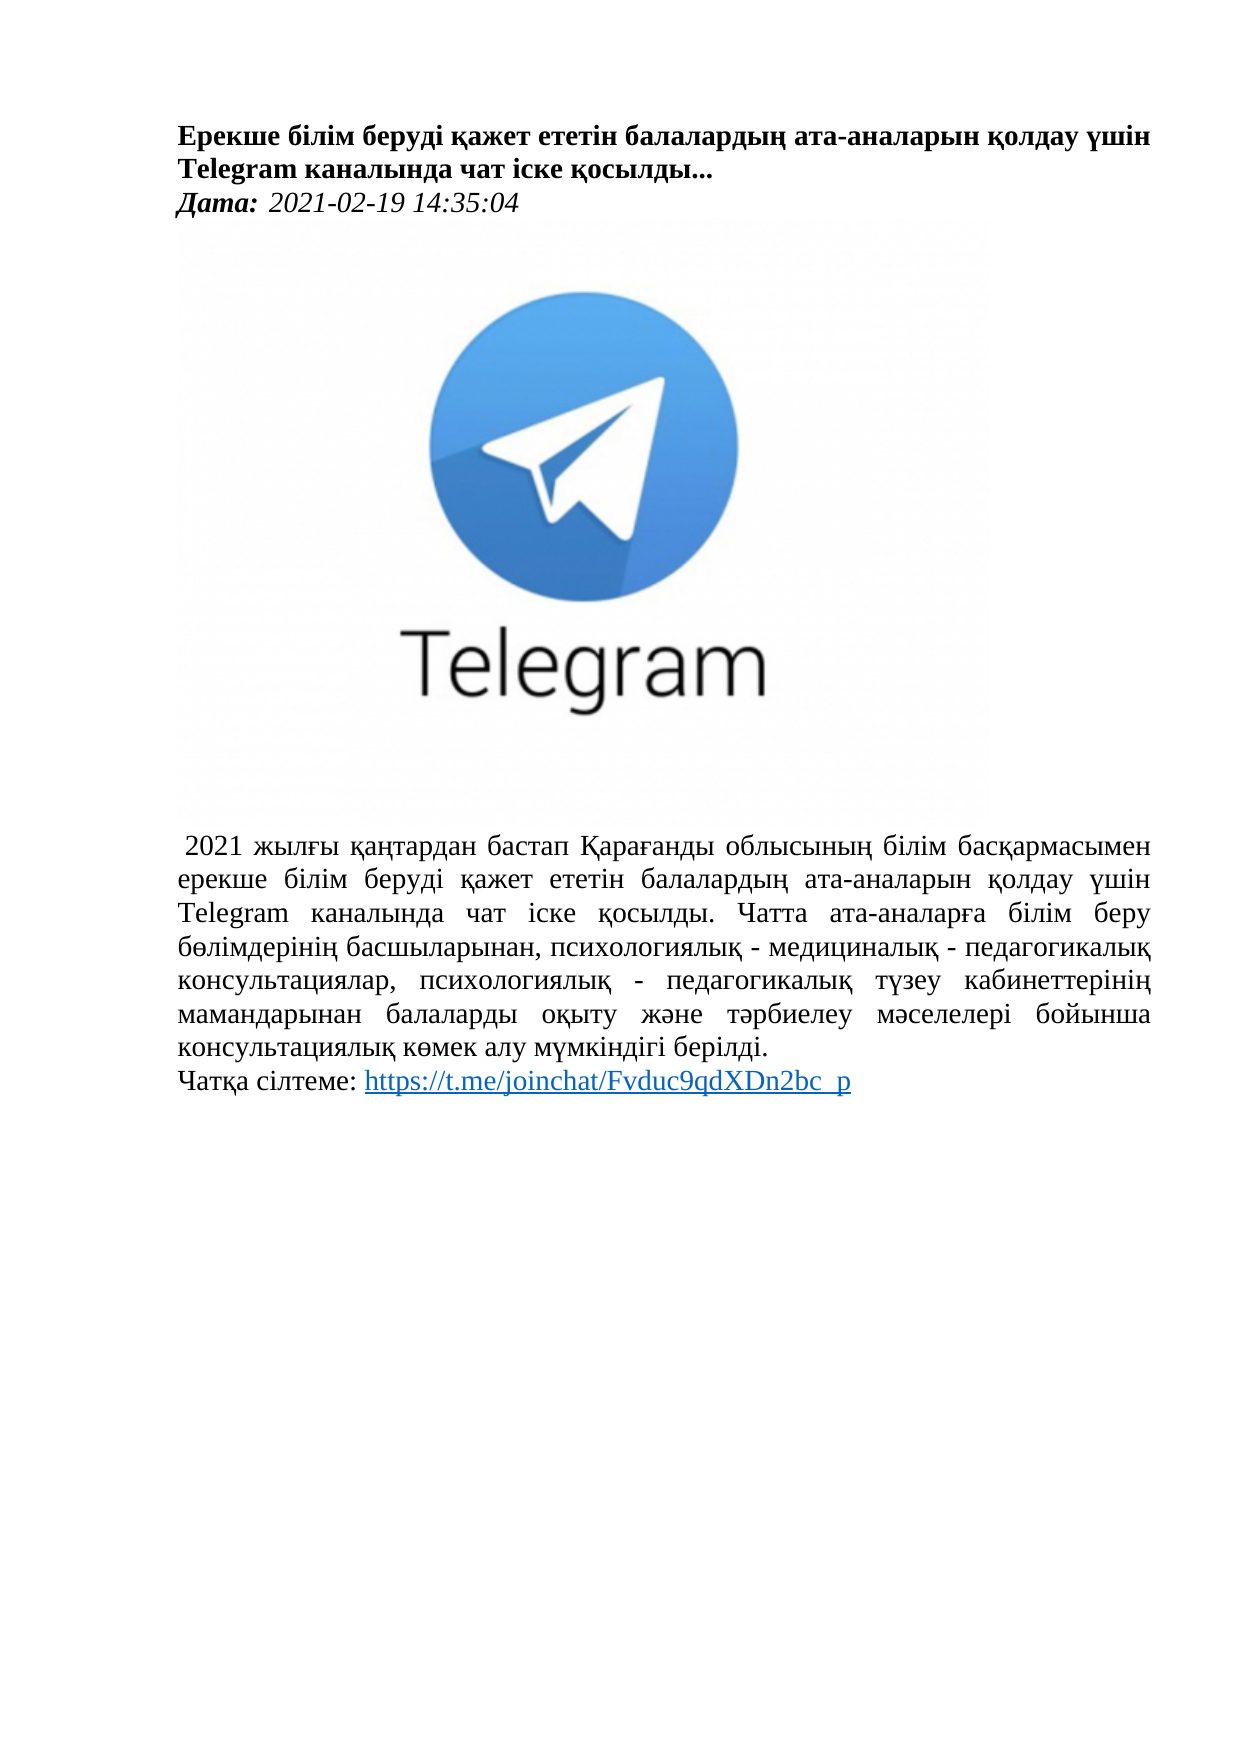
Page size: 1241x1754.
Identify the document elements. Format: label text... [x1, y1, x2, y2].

picture [177, 218, 990, 829]
text 2021 жылғы қаңтардан бастап Қарағанды облысының білім басқармасымен ерекше білім беруді қажет ететін балалардың ата-аналарын қолдау үшін Telegram каналында чат іске қосылды. Чатта ата-аналарға білім беру бөлімдерінің басшыларынан, психологиялық - медициналық - педагогикалық консультациялар, психологиялық - педагогикалық түзеу кабинеттерінің мамандарынан балаларды оқыту және тәрбиелеу мәселелері бойынша консультациялық көмек алу мүмкіндігі берілді. [177, 828, 1152, 1063]
text Дата: 2021-02-19 14:35:04 [177, 185, 1152, 219]
text Ерекше білім беруді қажет ететін балалардың ата-аналарын қолдау үшін Telegram каналында чат іске қосылды... [177, 118, 1152, 185]
text Чатқа сілтеме: https://t.me/joinchat/Fvduc9qdXDn2bc_p [177, 1063, 1152, 1096]
